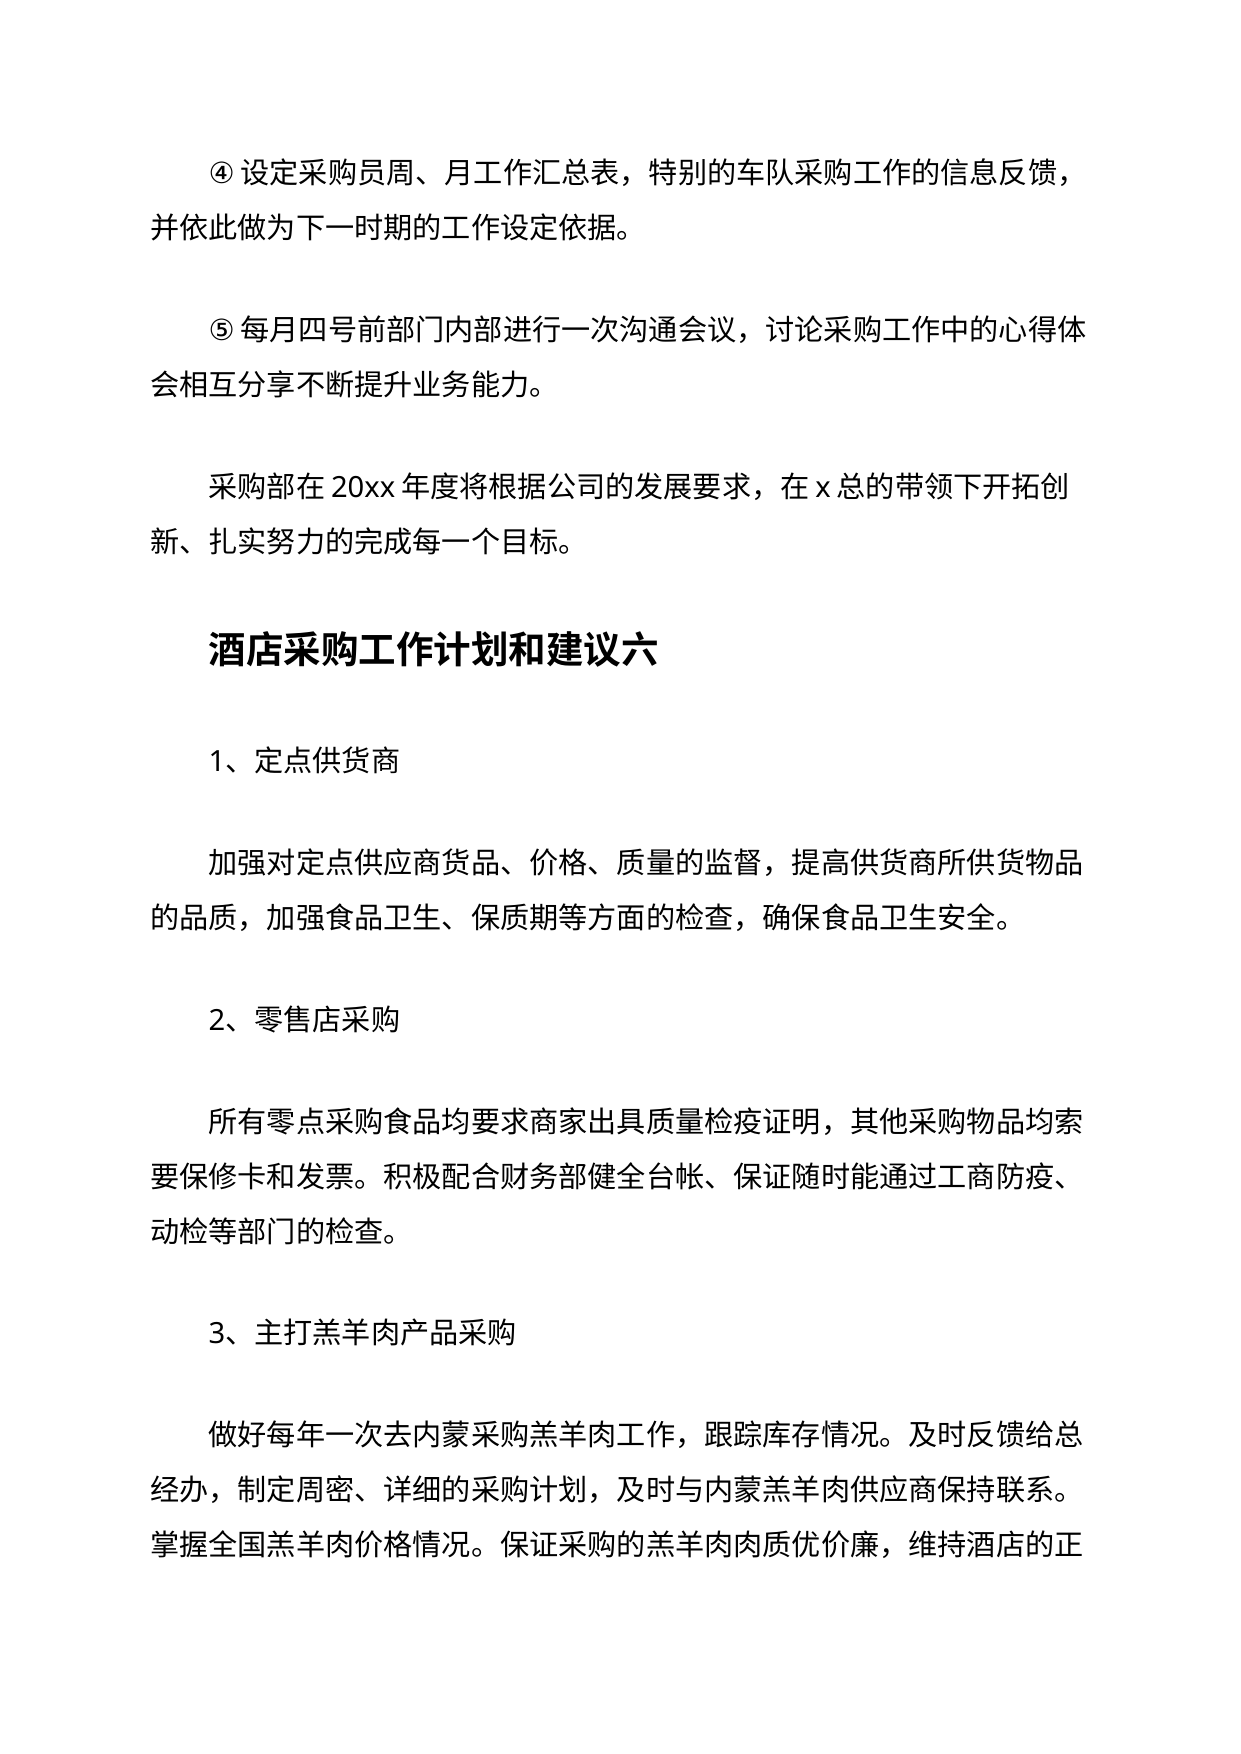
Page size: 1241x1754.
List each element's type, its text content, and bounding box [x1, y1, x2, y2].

text ④设定采购员周、月工作汇总表，特别的车队采购工作的信息反馈，并依此做为下一时期的工作设定依据。 [150, 150, 1090, 247]
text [150, 1412, 1090, 1564]
text 采购部在20xx年度将根据公司的发展要求，在x总的带领下开拓创新、扎实努力的完成每一个目标。 [150, 463, 1090, 561]
text 3、主打羔羊肉产品采购 [150, 1310, 1090, 1352]
text 所有零点采购食品均要求商家出具质量检疫证明，其他采购物品均索要保修卡和发票。积极配合财务部健全台帐、保证随时能通过工商防疫、动检等部门的检查。 [150, 1098, 1090, 1250]
text 酒店采购工作计划和建议六 [150, 620, 1090, 674]
text 2、零售店采购 [150, 996, 1090, 1039]
text 1、定点供货商 [150, 738, 1090, 780]
text ⑤每月四号前部门内部进行一次沟通会议，讨论采购工作中的心得体会相互分享不断提升业务能力。 [150, 307, 1090, 404]
text 加强对定点供应商货品、价格、质量的监督，提高供货商所供货物品的品质，加强食品卫生、保质期等方面的检查，确保食品卫生安全。 [150, 840, 1090, 937]
